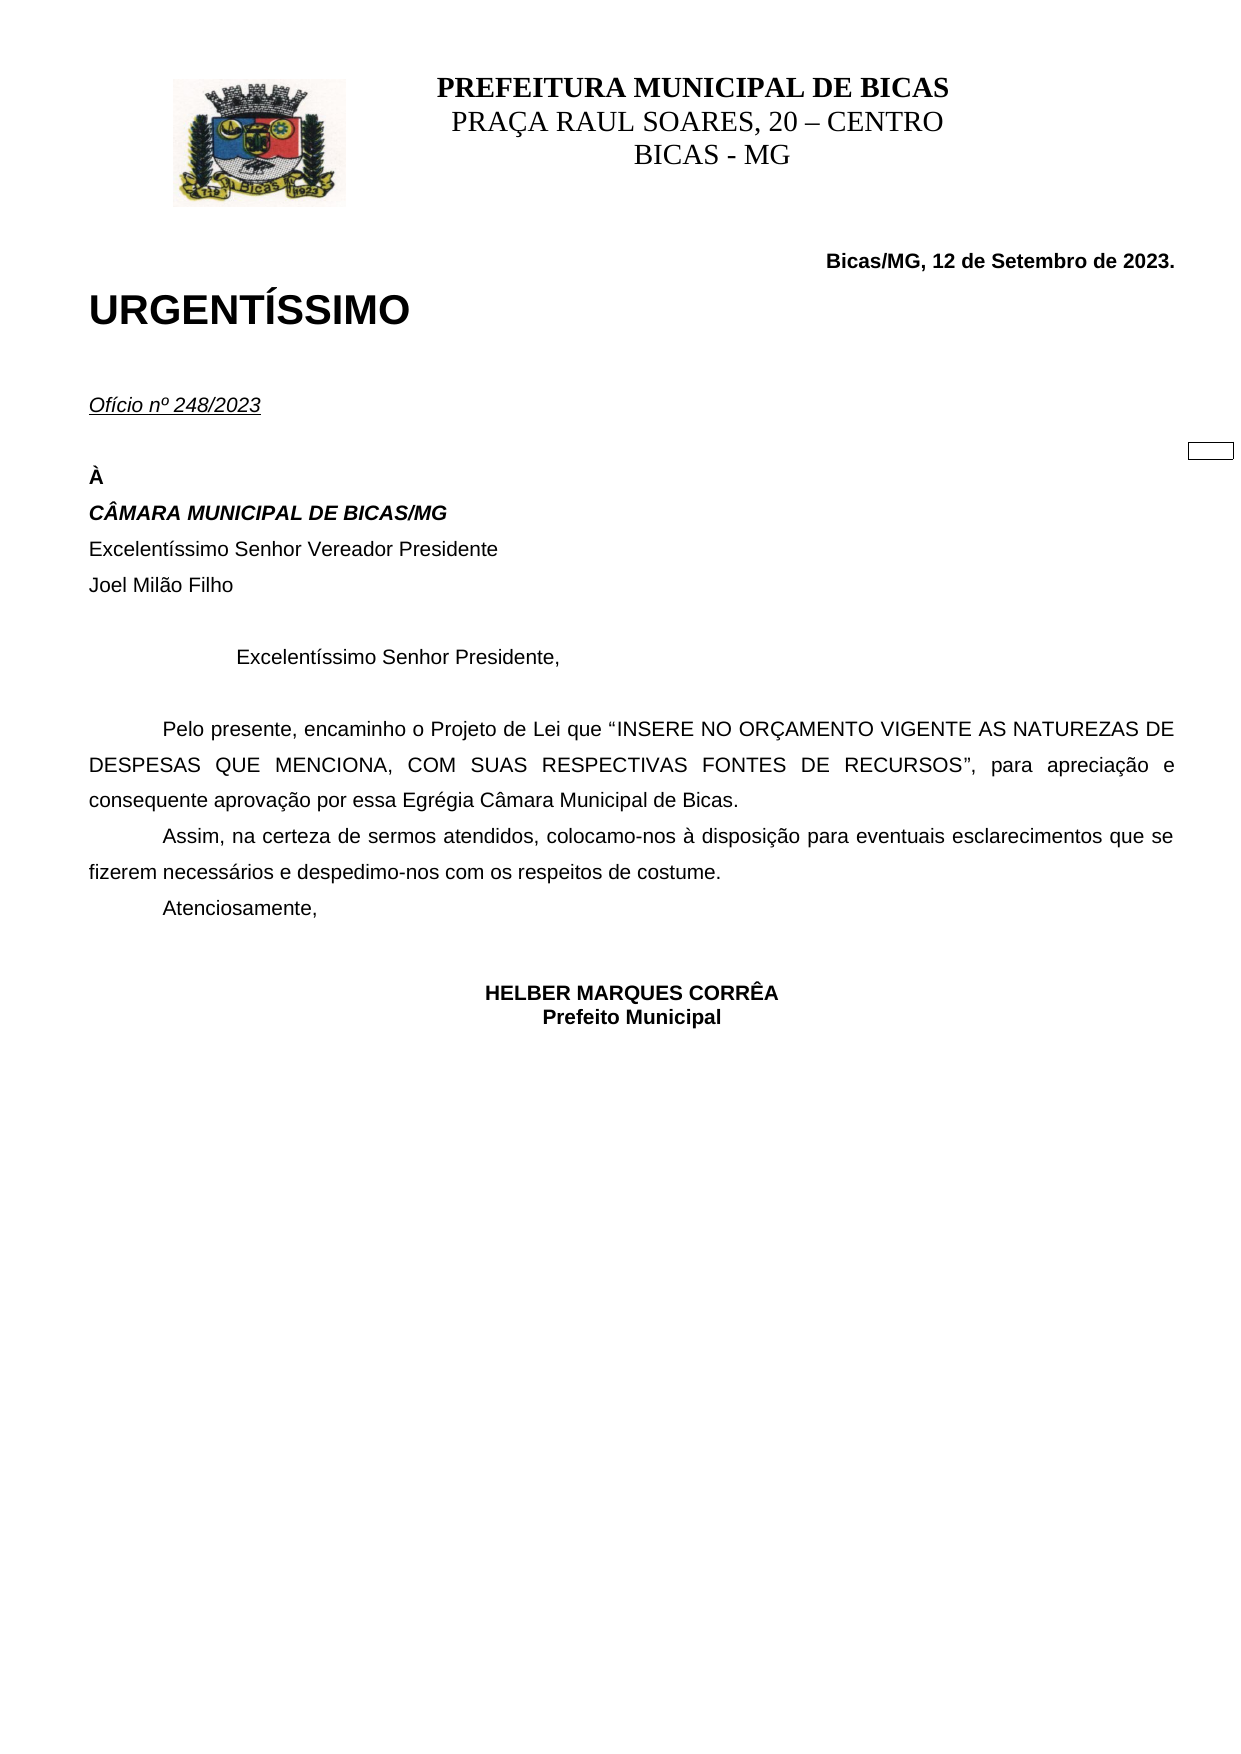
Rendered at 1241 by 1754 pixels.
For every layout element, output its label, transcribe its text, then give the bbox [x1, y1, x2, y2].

text Ofício nº 248/2023 [89, 393, 1175, 417]
text URGENTÍSSIMO [89, 285, 1175, 333]
text Pelo presente, encaminho o Projeto de Lei que “INSERE NO ORÇAMENTO VIGENTE AS NATUREZAS DE DESPESAS QUE MENCIONA, COM SUAS RESPECTIVAS FONTES DE RECURSOS”, para apreciação e consequente aprovação por essa Egrégia Câmara Municipal de Bicas. [89, 716, 1175, 812]
text CÂMARA MUNICIPAL DE BICAS/MG [89, 501, 1175, 525]
text HELBER MARQUES CORRÊA [89, 981, 1175, 1004]
text Atenciosamente, [89, 896, 1175, 920]
text Prefeito Municipal [89, 1004, 1175, 1028]
text Assim, na certeza de sermos atendidos, colocamo-nos à disposição para eventuais esclarecimentos que se fizerem necessários e despedimo-nos com os respeitos de costume. [89, 824, 1175, 884]
text Excelentíssimo Senhor Vereador Presidente [89, 537, 1175, 561]
text Joel Milão Filho [89, 573, 1175, 597]
picture [173, 79, 346, 207]
text Bicas/MG, 12 de Setembro de 2023. [89, 249, 1175, 273]
text À [89, 465, 1175, 489]
text Excelentíssimo Senhor Presidente, [89, 644, 1175, 668]
